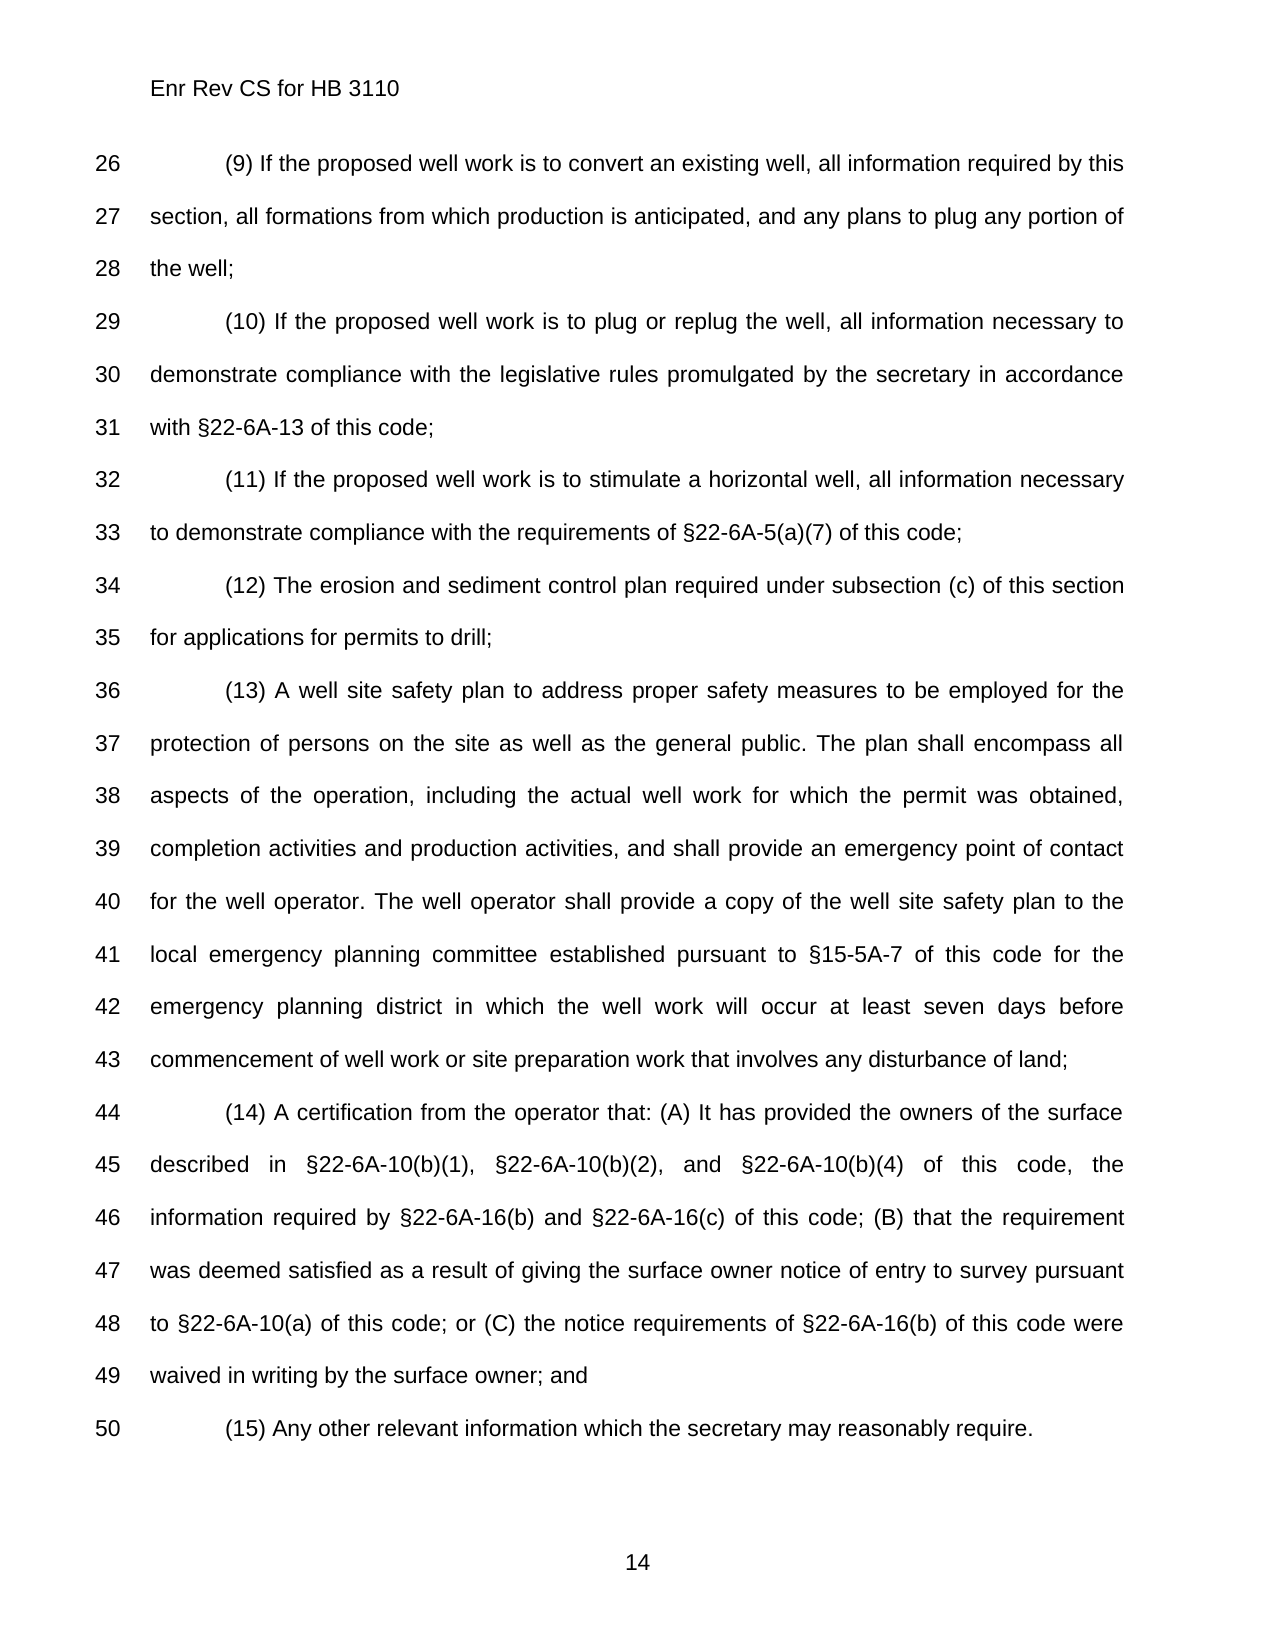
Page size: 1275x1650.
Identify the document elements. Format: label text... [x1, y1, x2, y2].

text (15) Any other relevant information which the secretary may reasonably require. [150, 1415, 1125, 1441]
text (14) A certification from the operator that: (A) It has provided the owners of the surface described in §22-6A-10(b)(1), §22-6A-10(b)(2), and §22-6A-10(b)(4) of this code, the information required by §22-6A-16(b) and §22-6A-16(c) of this code; (B) that the requirement was deemed satisfied as a result of giving the surface owner notice of entry to survey pursuant to §22-6A-10(a) of this code; or (C) the notice requirements of §22-6A-16(b) of this code were waived in writing by the surface owner; and [150, 1099, 1125, 1389]
text (13) A well site safety plan to address proper safety measures to be employed for the protection of persons on the site as well as the general public. The plan shall encompass all aspects of the operation, including the actual well work for which the permit was obtained, completion activities and production activities, and shall provide an emergency point of contact for the well operator. The well operator shall provide a copy of the well site safety plan to the local emergency planning committee established pursuant to §15-5A-7 of this code for the emergency planning district in which the well work will occur at least seven days before commencement of well work or site preparation work that involves any disturbance of land; [150, 677, 1125, 1072]
text (10) If the proposed well work is to plug or replug the well, all information necessary to demonstrate compliance with the legislative rules promulgated by the secretary in accordance with §22-6A-13 of this code; [150, 308, 1125, 440]
text (9) If the proposed well work is to convert an existing well, all information required by this section, all formations from which production is anticipated, and any plans to plug any portion of the well; [150, 150, 1125, 282]
text (12) The erosion and sediment control plan required under subsection (c) of this section for applications for permits to drill; [150, 572, 1125, 651]
text (11) If the proposed well work is to stimulate a horizontal well, all information necessary to demonstrate compliance with the requirements of §22-6A-5(a)(7) of this code; [150, 466, 1125, 545]
